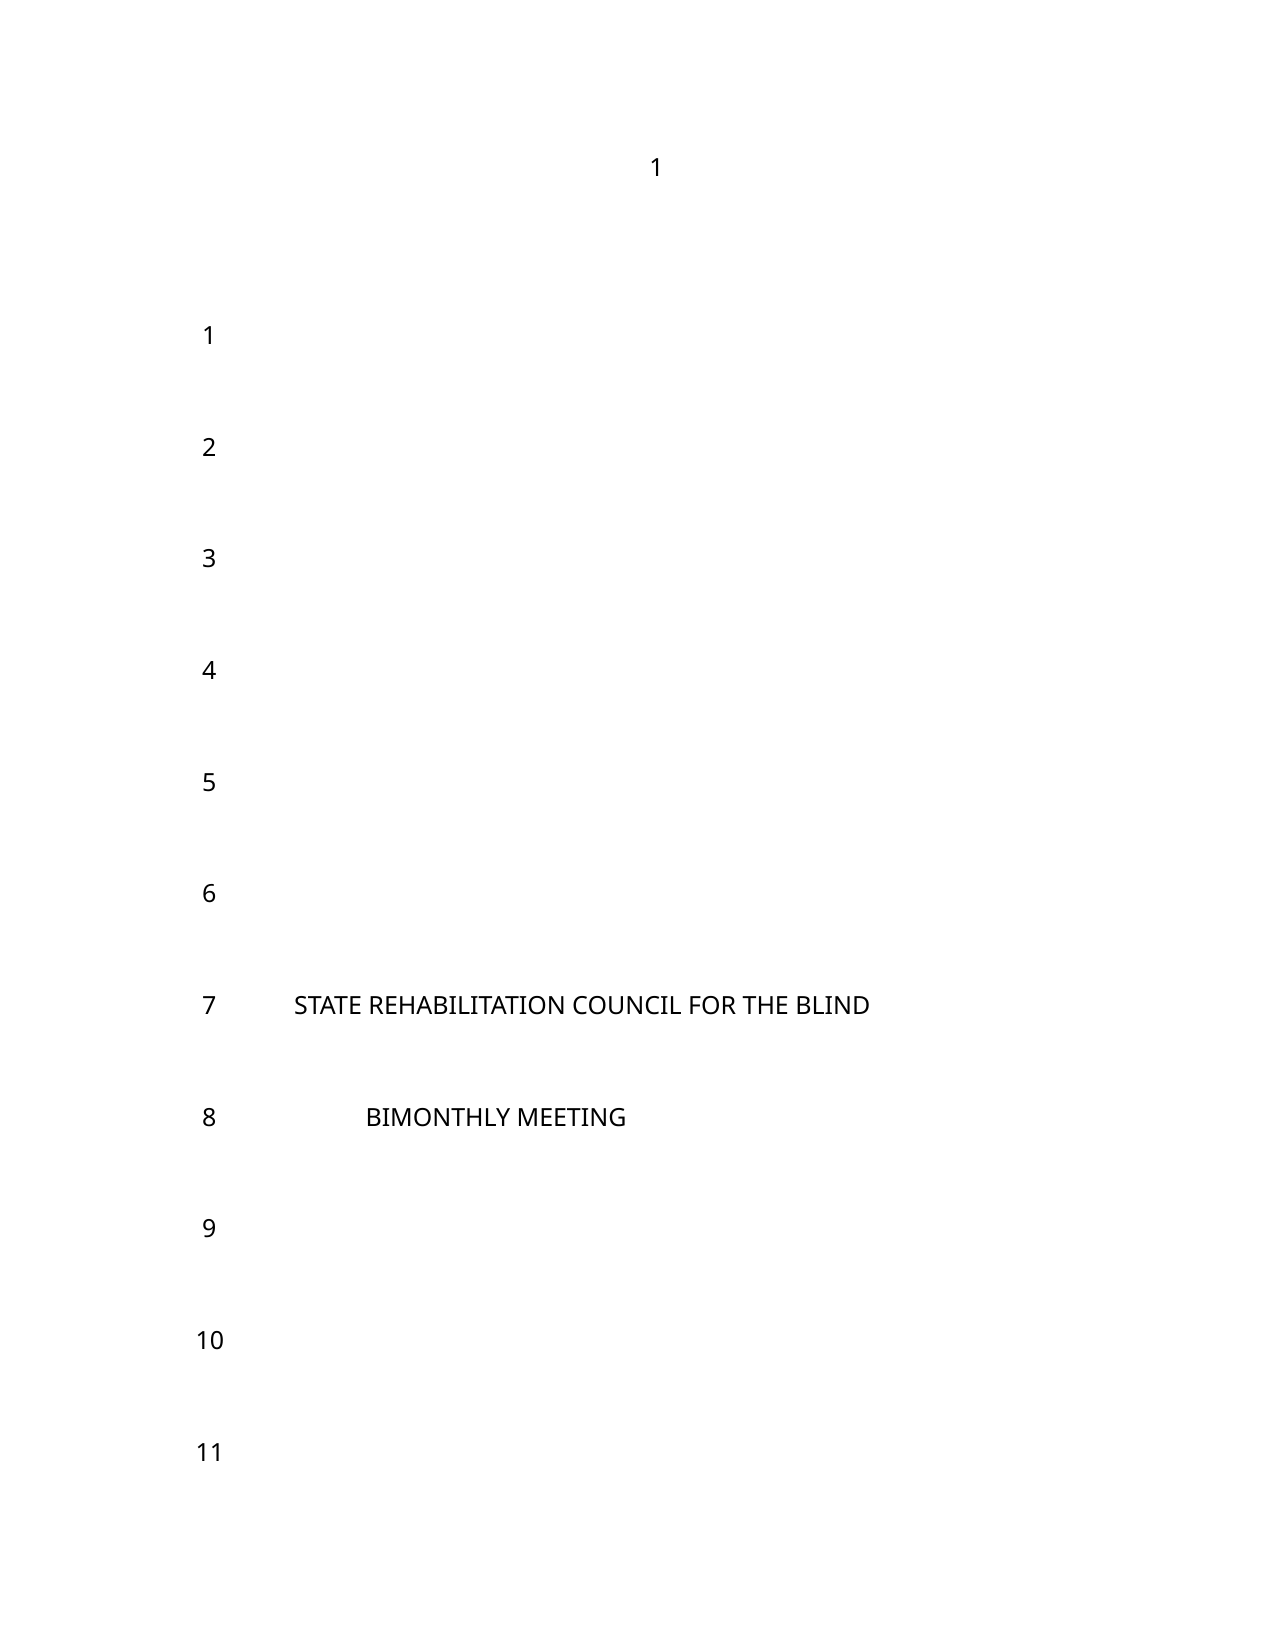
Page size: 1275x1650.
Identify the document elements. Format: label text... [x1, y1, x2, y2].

text 9 [150, 1211, 1125, 1245]
text 10 [150, 1322, 1125, 1357]
text 6 [150, 876, 1125, 910]
text 4 [150, 652, 1125, 687]
text 8 BIMONTHLY MEETING [150, 1099, 1125, 1133]
text 1 [150, 317, 1125, 352]
text 11 [150, 1434, 1125, 1468]
text 1 [150, 150, 1125, 184]
text 3 [150, 541, 1125, 575]
text 5 [150, 764, 1125, 798]
text 7 STATE REHABILITATION COUNCIL FOR THE BLIND [150, 987, 1125, 1022]
text 2 [150, 429, 1125, 463]
